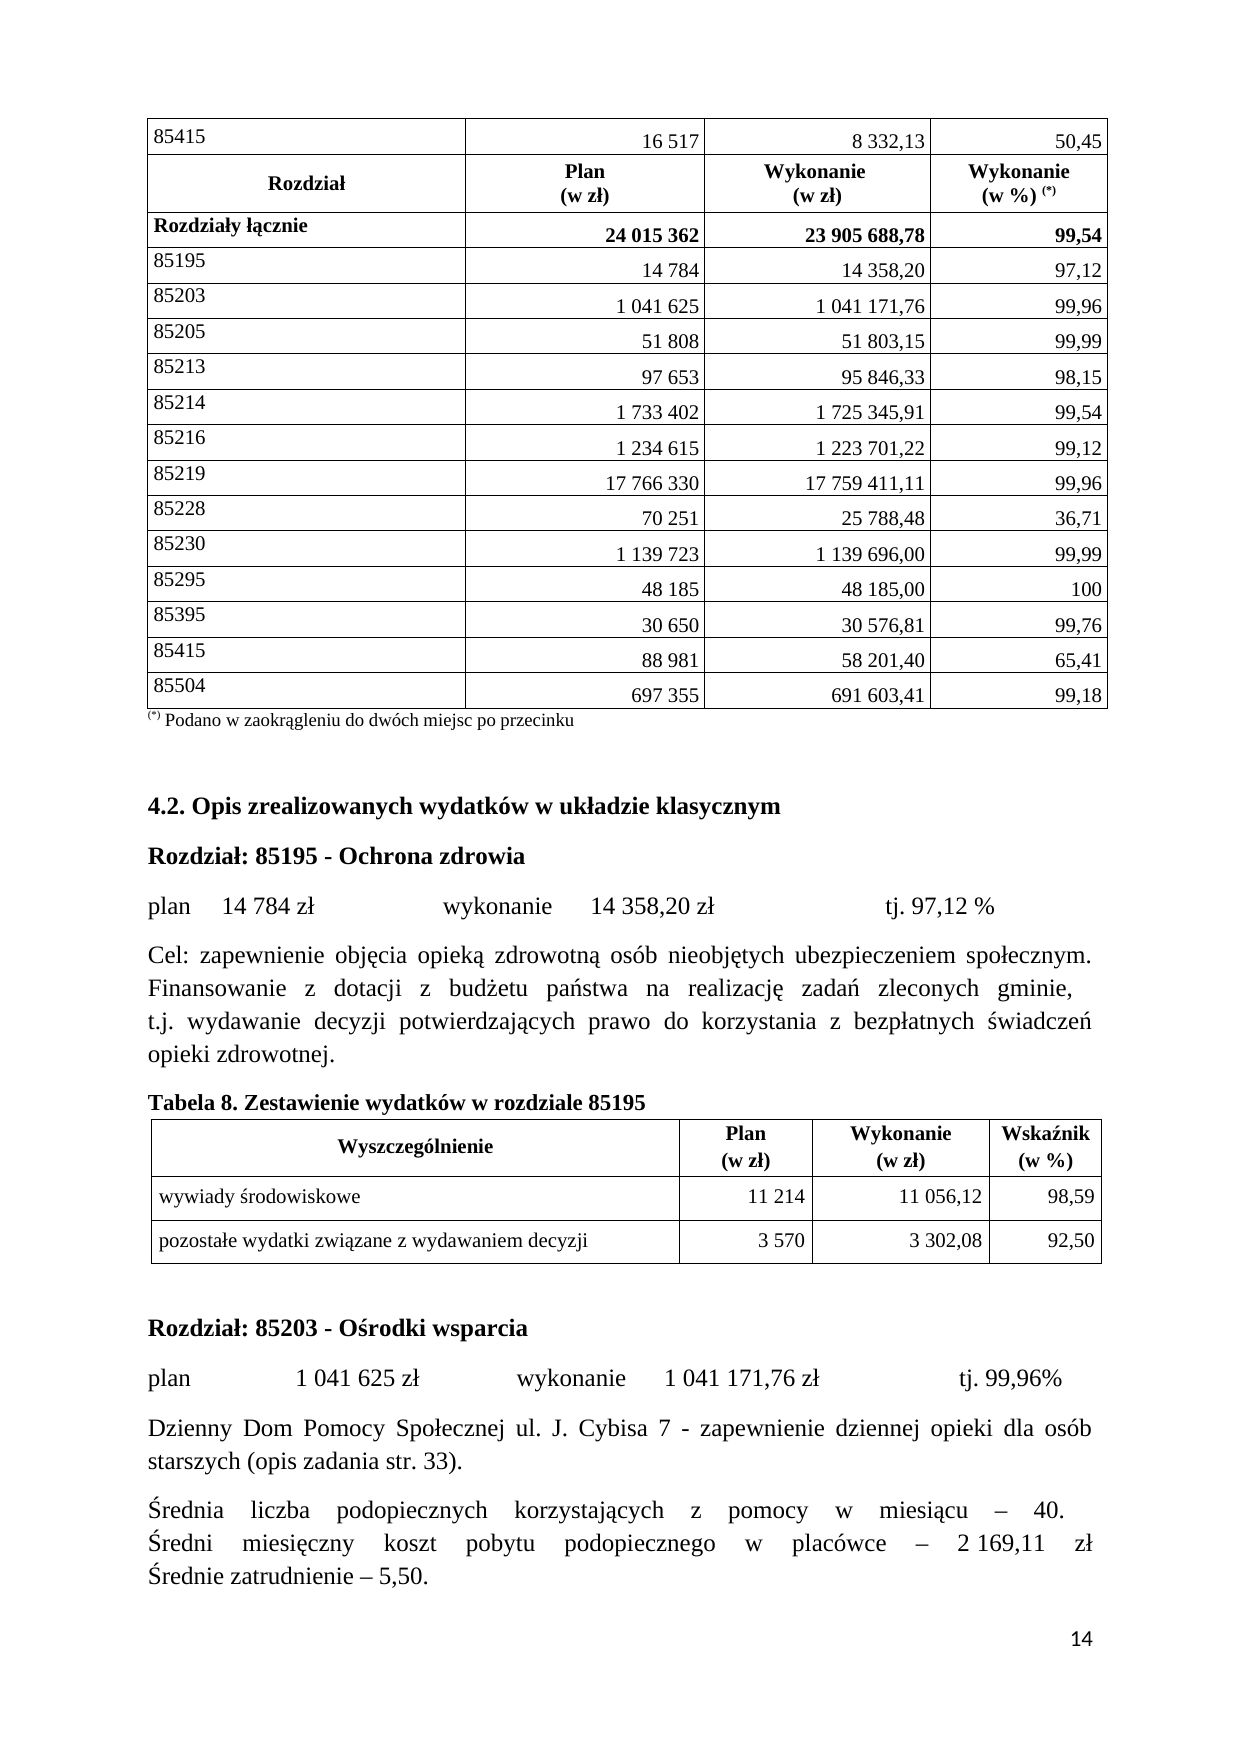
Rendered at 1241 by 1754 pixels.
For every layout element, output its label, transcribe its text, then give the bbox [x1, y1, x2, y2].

table_cell 70 251 [466, 496, 704, 530]
table_cell 99,12 [931, 425, 1107, 459]
table_cell Rozdziały łącznie [148, 213, 465, 247]
table_cell 1 041 171,76 [705, 284, 930, 318]
table_cell 92,50 [990, 1221, 1101, 1263]
table_cell 85205 [148, 319, 465, 353]
table_cell 97,12 [931, 248, 1107, 282]
table_header Plan (w zł) [680, 1120, 812, 1176]
table_cell 99,54 [931, 213, 1107, 247]
table_cell 85214 [148, 390, 465, 424]
table_header Wskaźnik (w %) [990, 1120, 1101, 1176]
table_cell 691 603,41 [705, 673, 930, 707]
table_cell 48 185,00 [705, 567, 930, 601]
table_cell 51 808 [466, 319, 704, 353]
text (*) Podano w zaokrągleniu do dwóch miejsc po przecinku [148, 709, 1093, 730]
table_cell 30 650 [466, 602, 704, 637]
table_cell Wykonanie (w %) (*) [931, 155, 1107, 212]
table_cell 48 185 [466, 567, 704, 601]
table_cell 58 201,40 [705, 638, 930, 672]
subtitle 4.2. Opis zrealizowanych wydatków w układzie klasycznym [148, 791, 1093, 820]
table_cell Rozdział [148, 155, 465, 212]
table_cell 36,71 [931, 496, 1107, 530]
text Cel: zapewnienie objęcia opieką zdrowotną osób nieobjętych ubezpieczeniem społecznym. Finansowanie z dotacji z budżetu państwa na realizację zadań zleconych gminie, t.j. wydawanie decyzji potwierdzających prawo do korzystania z bezpłatnych świadczeń opieki zdrowotnej. [148, 940, 1093, 1068]
table_cell 11 214 [680, 1177, 812, 1220]
table_cell 697 355 [466, 673, 704, 707]
table_cell 85395 [148, 602, 465, 637]
table_cell 14 358,20 [705, 248, 930, 282]
table_cell 11 056,12 [813, 1177, 989, 1220]
table_cell 85415 [148, 638, 465, 672]
text Średnia liczba podopiecznych korzystających z pomocy w miesiącu – 40. Średni miesięczny koszt pobytu podopiecznego w placówce – 2 169,11 zł Średnie zatrudnienie – 5,50. [148, 1495, 1093, 1590]
table_cell 99,18 [931, 673, 1107, 707]
table_cell 1 139 723 [466, 531, 704, 566]
table_cell 85230 [148, 531, 465, 566]
table_cell 51 803,15 [705, 319, 930, 353]
table_cell 85415 [148, 119, 465, 153]
table_cell 88 981 [466, 638, 704, 672]
table_cell 1 139 696,00 [705, 531, 930, 566]
table_cell 85213 [148, 354, 465, 389]
table_cell 85295 [148, 567, 465, 601]
table_cell Plan (w zł) [466, 155, 704, 212]
table_cell 85504 [148, 673, 465, 707]
table_cell 85228 [148, 496, 465, 530]
text plan 1 041 625 zł wykonanie 1 041 171,76 zł tj. 99,96% [148, 1363, 1093, 1392]
table_cell 14 784 [466, 248, 704, 282]
table_header Wyszczególnienie [152, 1120, 679, 1176]
table_header Wykonanie (w zł) [813, 1120, 989, 1176]
table_cell 17 766 330 [466, 461, 704, 495]
table_cell 17 759 411,11 [705, 461, 930, 495]
table_cell 97 653 [466, 354, 704, 389]
text plan 14 784 zł wykonanie 14 358,20 zł tj. 97,12 % [148, 891, 1093, 919]
table_cell wywiady środowiskowe [152, 1177, 679, 1220]
table_cell 50,45 [931, 119, 1107, 153]
table_cell 23 905 688,78 [705, 213, 930, 247]
text Tabela 8. Zestawienie wydatków w rozdziale 85195 [148, 1089, 1093, 1116]
table_cell 1 223 701,22 [705, 425, 930, 459]
table_cell 16 517 [466, 119, 704, 153]
table_cell 3 570 [680, 1221, 812, 1263]
table_cell 1 234 615 [466, 425, 704, 459]
table_cell 85216 [148, 425, 465, 459]
table_cell 98,15 [931, 354, 1107, 389]
table_cell 1 041 625 [466, 284, 704, 318]
table_cell 85195 [148, 248, 465, 282]
table_cell 98,59 [990, 1177, 1101, 1220]
table_cell 65,41 [931, 638, 1107, 672]
table_cell 24 015 362 [466, 213, 704, 247]
table_cell 100 [931, 567, 1107, 601]
text Rozdział: 85195 - Ochrona zdrowia [148, 841, 1093, 870]
table_cell 95 846,33 [705, 354, 930, 389]
table_cell 99,99 [931, 531, 1107, 566]
table_cell 85203 [148, 284, 465, 318]
text Dzienny Dom Pomocy Społecznej ul. J. Cybisa 7 - zapewnienie dziennej opieki dla osób starszych (opis zadania str. 33). [148, 1413, 1093, 1474]
table_cell 85219 [148, 461, 465, 495]
table_cell 1 733 402 [466, 390, 704, 424]
table_cell pozostałe wydatki związane z wydawaniem decyzji [152, 1221, 679, 1263]
table_cell 30 576,81 [705, 602, 930, 637]
table_cell 99,76 [931, 602, 1107, 637]
table_cell 99,96 [931, 461, 1107, 495]
table_cell Wykonanie (w zł) [705, 155, 930, 212]
table_cell 8 332,13 [705, 119, 930, 153]
table_cell 99,96 [931, 284, 1107, 318]
table_cell 3 302,08 [813, 1221, 989, 1263]
table_cell 1 725 345,91 [705, 390, 930, 424]
table_cell 99,99 [931, 319, 1107, 353]
table_cell 99,54 [931, 390, 1107, 424]
table_cell 25 788,48 [705, 496, 930, 530]
text Rozdział: 85203 - Ośrodki wsparcia [148, 1313, 1093, 1342]
